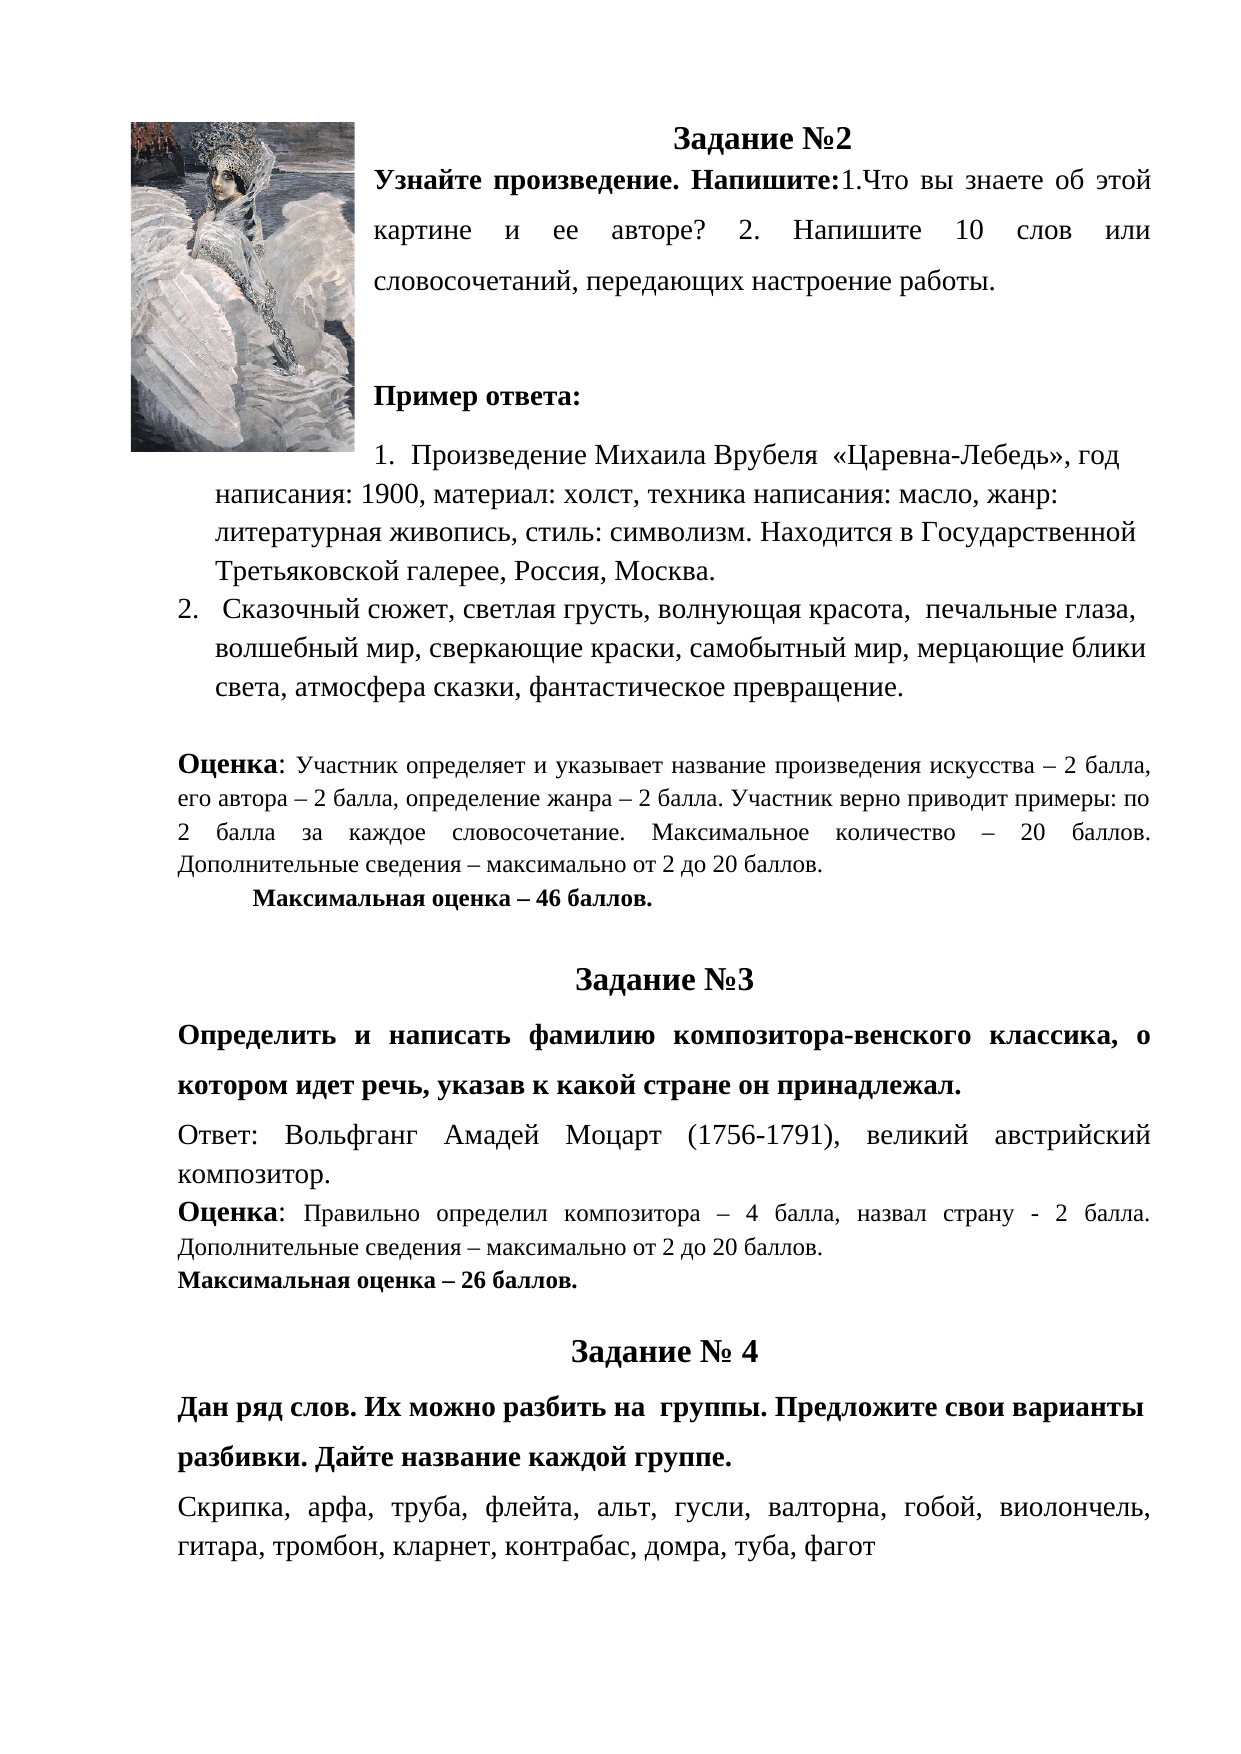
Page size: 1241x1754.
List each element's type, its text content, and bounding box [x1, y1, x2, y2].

text Оценка: Участник определяет и указывает название произведения искусства – 2 балла, его автора – 2 балла, определение жанра – 2 балла. Участник верно приводит примеры: по 2 балла за каждое словосочетание. Максимальное количество – 20 баллов. Дополнительные сведения – максимально от 2 до 20 баллов. [177, 746, 1152, 878]
text Узнайте произведение. Напишите:1.Что вы знаете об этой картине и ее авторе? 2. Напишите 10 слов или словосочетаний, передающих настроение работы. [355, 162, 1152, 296]
text Задание № 4 [177, 1331, 1152, 1370]
text Задание №2 [177, 118, 1152, 156]
text Ответ: Вольфганг Амадей Моцарт (1756-1791), великий австрийский композитор. [177, 1117, 1152, 1189]
text Максимальная оценка – 46 баллов. [252, 883, 1152, 911]
text Задание №3 [177, 959, 1152, 998]
list Скрипка, арфа, труба, флейта, альт, гусли, валторна, гобой, виолончель, гитара, тромбон, кларнет, контрабас, домра, туба, фагот [177, 1489, 1152, 1562]
text Определить и написать фамилию композитора-венского классика, о котором идет речь, указав к какой стране он принадлежал. [177, 1017, 1152, 1101]
text Максимальная оценка – 26 баллов. [177, 1265, 1152, 1294]
list Произведение Михаила Врубеля «Царевна-Лебедь», год написания: 1900, материал: холст, техника написания: масло, жанр: литературная живопись, стиль: символизм. Находится в Государственной Третьяковской галерее, Россия, Москва. [177, 437, 1152, 587]
list Сказочный сюжет, светлая грусть, волнующая красота, печальные глаза, волшебный мир, сверкающие краски, самобытный мир, мерцающие блики света, атмосфера сказки, фантастическое превращение. [177, 592, 1152, 702]
text Дан ряд слов. Их можно разбить на группы. Предложите свои варианты разбивки. Дайте название каждой группе. [177, 1389, 1152, 1473]
picture [130, 122, 355, 452]
text Оценка: Правильно определил композитора – 4 балла, назвал страну - 2 балла. Дополнительные сведения – максимально от 2 до 20 баллов. [177, 1194, 1152, 1261]
text Пример ответа: [355, 378, 1152, 412]
